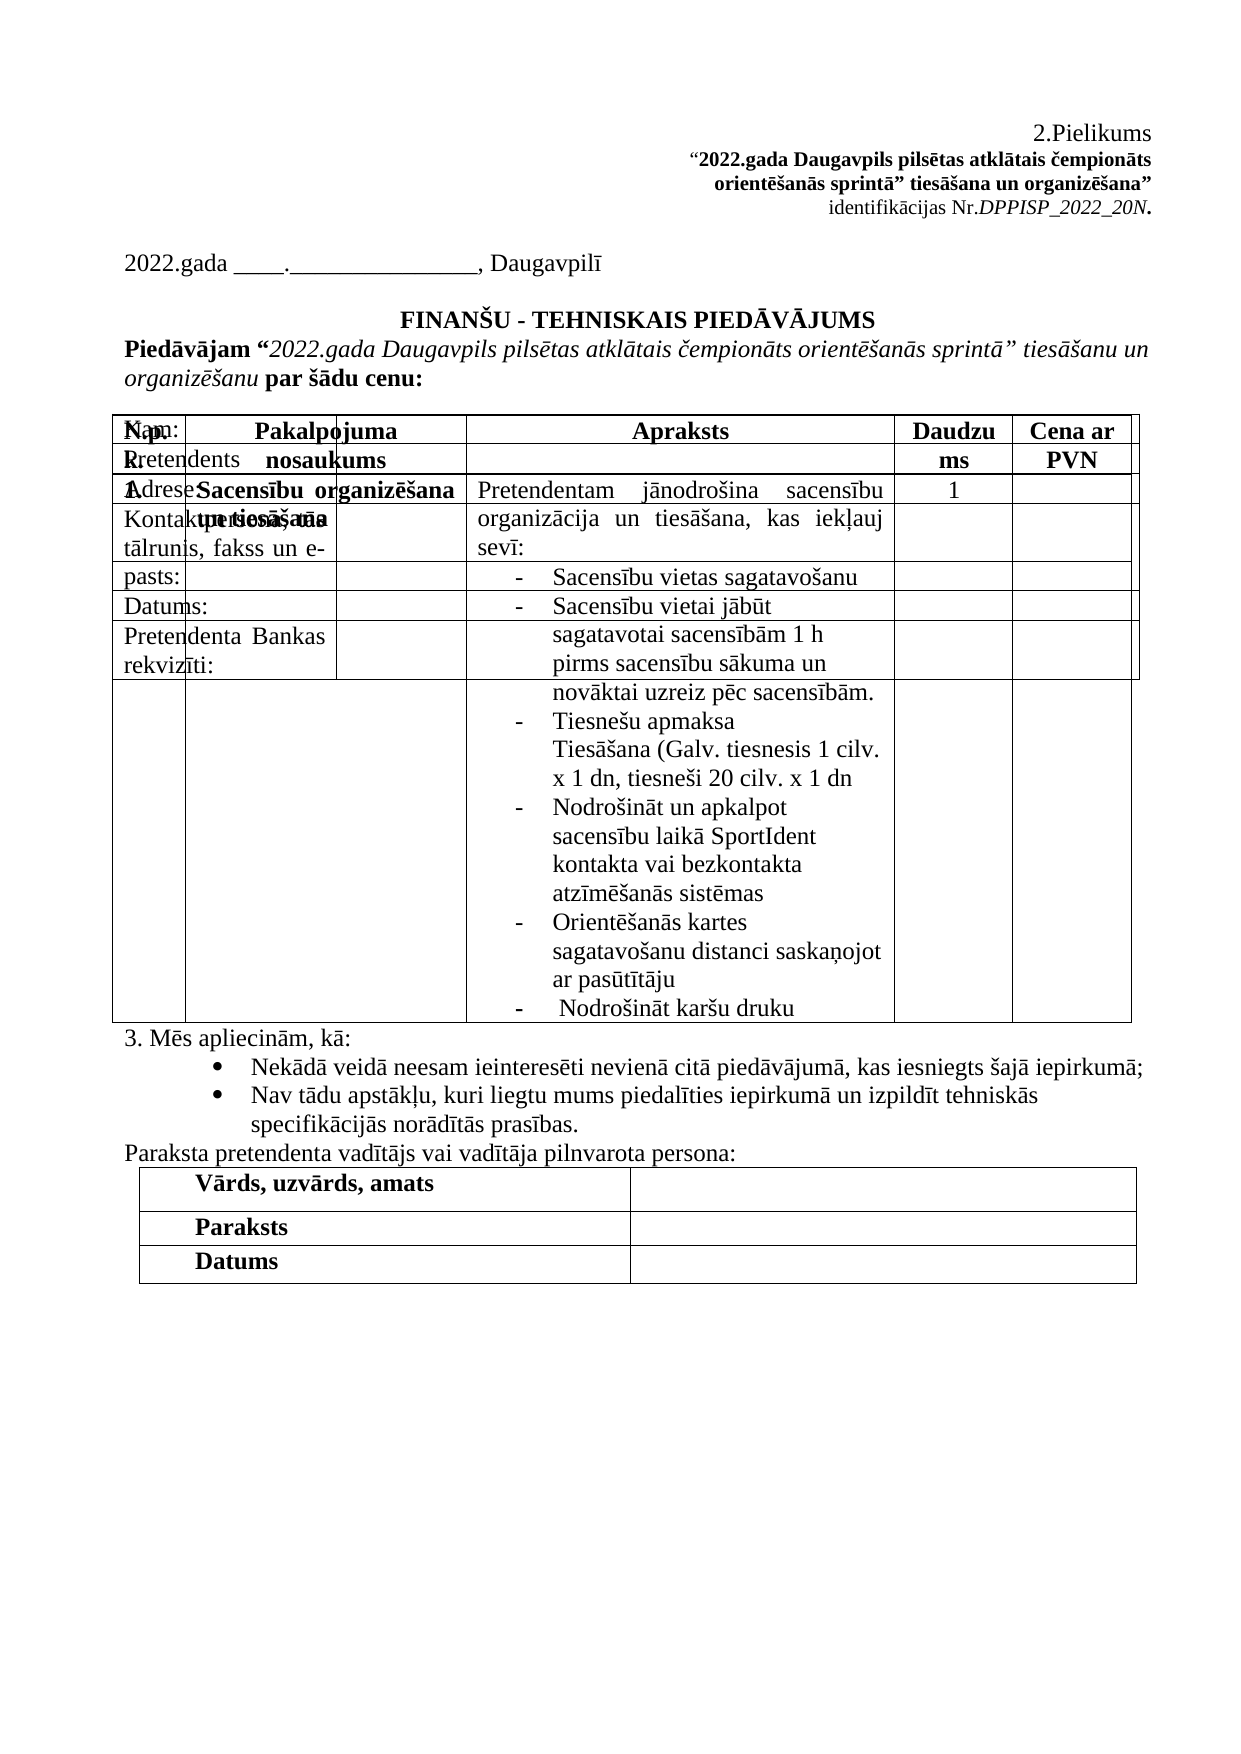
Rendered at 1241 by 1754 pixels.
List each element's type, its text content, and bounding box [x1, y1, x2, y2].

text Piedāvājam “2022.gada Daugavpils pilsētas atklātais čempionāts orientēšanās sprintā” tiesāšanu un organizēšanu par šādu cenu: [124, 334, 1152, 392]
table_header [1132, 415, 1139, 443]
table_cell [113, 562, 185, 1022]
text 2.Pielikums [124, 118, 1152, 147]
list Nav tādu apstākļu, kuri liegtu mums piedalīties iepirkumā un izpildīt tehniskās specifikācijās norādītās prasības. [213, 1081, 1152, 1138]
table_header Apraksts [467, 416, 894, 474]
table_cell Sacensību vietas sagatavošanu Sacensību vietai jābūt sagatavotai sacensībām 1 h pirms sacensību sākuma un novāktai uzreiz pēc sacensībām. Tiesnešu apmaksa Tiesāšana (Galv. tiesnesis 1 cilv. x 1 dn, tiesneši 20 cilv. x 1 dn Nodrošināt un apkalpot sacensību laikā SportIdent kontakta vai bezkontakta atzīmēšanās sistēmas Orientēšanās kartes sagatavošanu distanci saskaņojot ar pasūtītāju Nodrošināt karšu druku [467, 562, 894, 1022]
table_cell [895, 562, 1012, 1022]
table_cell [1132, 474, 1139, 503]
table_cell Datums [140, 1246, 630, 1283]
text FINANŠU - TEHNISKAIS PIEDĀVĀJUMS [124, 305, 1152, 334]
table_cell [1132, 444, 1139, 473]
table_header N.p.k. [113, 416, 185, 474]
table_cell 1. [113, 475, 185, 561]
table_cell [1132, 504, 1139, 590]
table_cell [631, 1246, 1136, 1283]
list Nekādā veidā neesam ieinteresēti nevienā citā piedāvājumā, kas iesniegts šajā iepirkumā; [213, 1052, 1152, 1081]
table_cell 1 [895, 475, 1012, 561]
text 2022.gada ____._______________, Daugavpilī [124, 219, 1152, 277]
table_cell Paraksts [140, 1212, 630, 1245]
table_cell Sacensību organizēšana un tiesāšana [186, 475, 466, 561]
list “2022.gada Daugavpils pilsētas atklātais čempionāts orientēšanās sprintā” tiesāšana un organizēšana” [199, 147, 1152, 195]
table_header Pakalpojuma nosaukums [186, 416, 466, 474]
table_cell [186, 562, 466, 1022]
text 3. Mēs apliecinām, kā: [124, 729, 1152, 1052]
table_header Daudzums [895, 416, 1012, 474]
text identifikācijas Nr.DPPISP_2022_20N. [124, 195, 1152, 219]
table_header Vārds, uzvārds, amats [140, 1168, 630, 1211]
table_cell Pretendentam jānodrošina sacensību organizācija un tiesāšana, kas iekļauj sevī: [467, 475, 894, 561]
table_cell [631, 1212, 1136, 1245]
table_cell [1132, 591, 1139, 620]
table_header [631, 1168, 1136, 1211]
table_header Cena ar PVN [1013, 416, 1131, 474]
table_cell [1132, 621, 1139, 678]
text Paraksta pretendenta vadītājs vai vadītāja pilnvarota persona: [124, 1138, 1152, 1167]
table_cell [1013, 562, 1131, 1022]
table_cell [1013, 475, 1131, 561]
